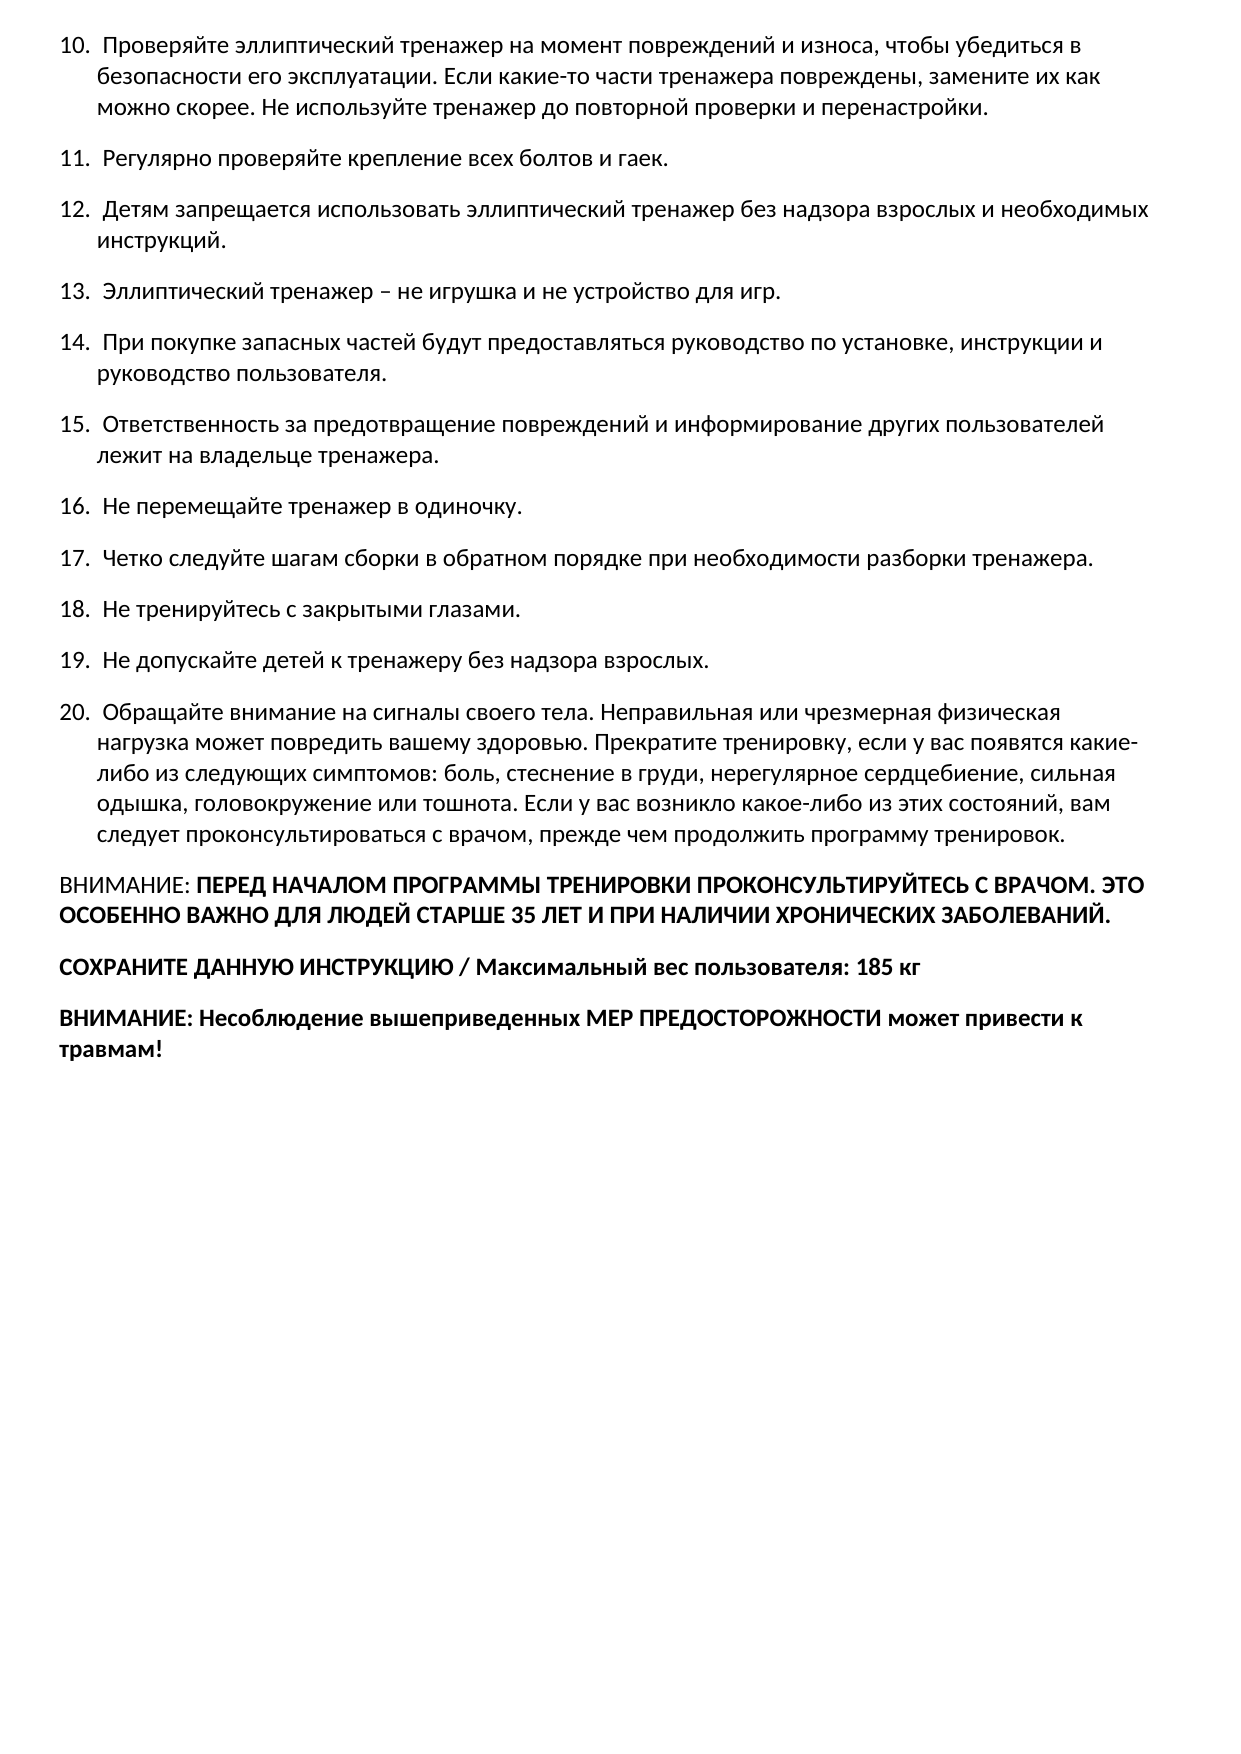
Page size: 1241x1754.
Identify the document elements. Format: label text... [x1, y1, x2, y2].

list Не тренируйтесь с закрытыми глазами. [59, 593, 1152, 623]
list Не перемещайте тренажер в одиночку. [59, 490, 1152, 521]
list Проверяйте эллиптический тренажер на момент повреждений и износа, чтобы убедиться в безопасности его эксплуатации. Если какие-то части тренажера повреждены, замените их как можно скорее. Не используйте тренажер до повторной проверки и перенастройки. [59, 29, 1152, 121]
list Детям запрещается использовать эллиптический тренажер без надзора взрослых и необходимых инструкций. [59, 193, 1152, 254]
list Ответственность за предотвращение повреждений и информирование других пользователей лежит на владельце тренажера. [59, 408, 1152, 469]
list Обращайте внимание на сигналы своего тела. Неправильная или чрезмерная физическая нагрузка может повредить вашему здоровью. Прекратите тренировку, если у вас появятся какие-либо из следующих симптомов: боль, стеснение в груди, нерегулярное сердцебиение, сильная одышка, головокружение или тошнота. Если у вас возникло какое-либо из этих состояний, вам следует проконсультироваться с врачом, прежде чем продолжить программу тренировок. [59, 696, 1152, 848]
text ВНИМАНИЕ: ПЕРЕД НАЧАЛОМ ПРОГРАММЫ ТРЕНИРОВКИ ПРОКОНСУЛЬТИРУЙТЕСЬ С ВРАЧОМ. ЭТО ОСОБЕННО ВАЖНО ДЛЯ ЛЮДЕЙ СТАРШЕ 35 ЛЕТ И ПРИ НАЛИЧИИ ХРОНИЧЕСКИХ ЗАБОЛЕВАНИЙ. [59, 869, 1152, 930]
list При покупке запасных частей будут предоставляться руководство по установке, инструкции и руководство пользователя. [59, 327, 1152, 388]
list Регулярно проверяйте крепление всех болтов и гаек. [59, 142, 1152, 172]
list Не допускайте детей к тренажеру без надзора взрослых. [59, 644, 1152, 675]
list Эллиптический тренажер – не игрушка и не устройство для игр. [59, 275, 1152, 306]
text ВНИМАНИЕ: Несоблюдение вышеприведенных МЕР ПРЕДОСТОРОЖНОСТИ может привести к травмам! [59, 1002, 1152, 1063]
text СОХРАНИТЕ ДАННУЮ ИНСТРУКЦИЮ / Максимальный вес пользователя: 185 кг [59, 951, 1152, 982]
list Четко следуйте шагам сборки в обратном порядке при необходимости разборки тренажера. [59, 542, 1152, 572]
